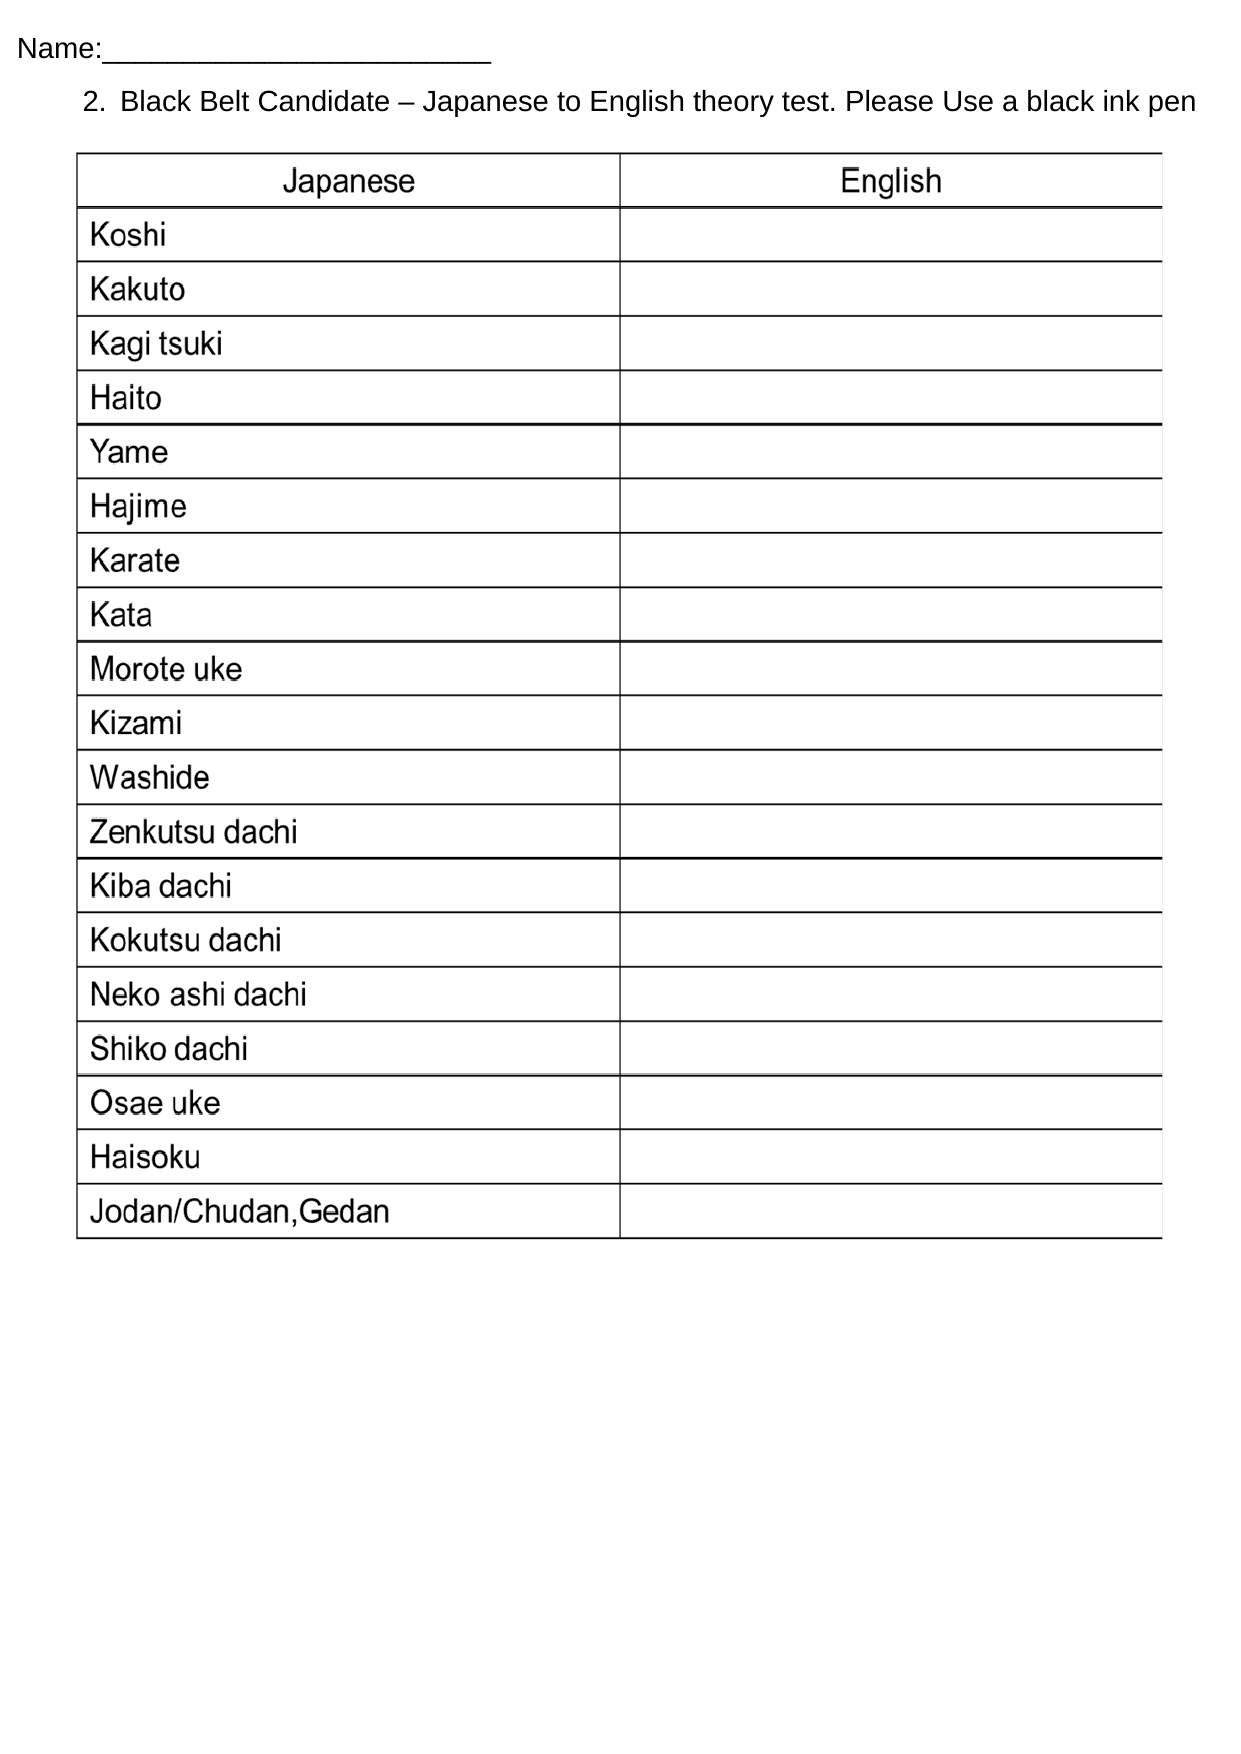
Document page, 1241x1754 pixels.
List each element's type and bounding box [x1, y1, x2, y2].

picture [75, 150, 1161, 1246]
